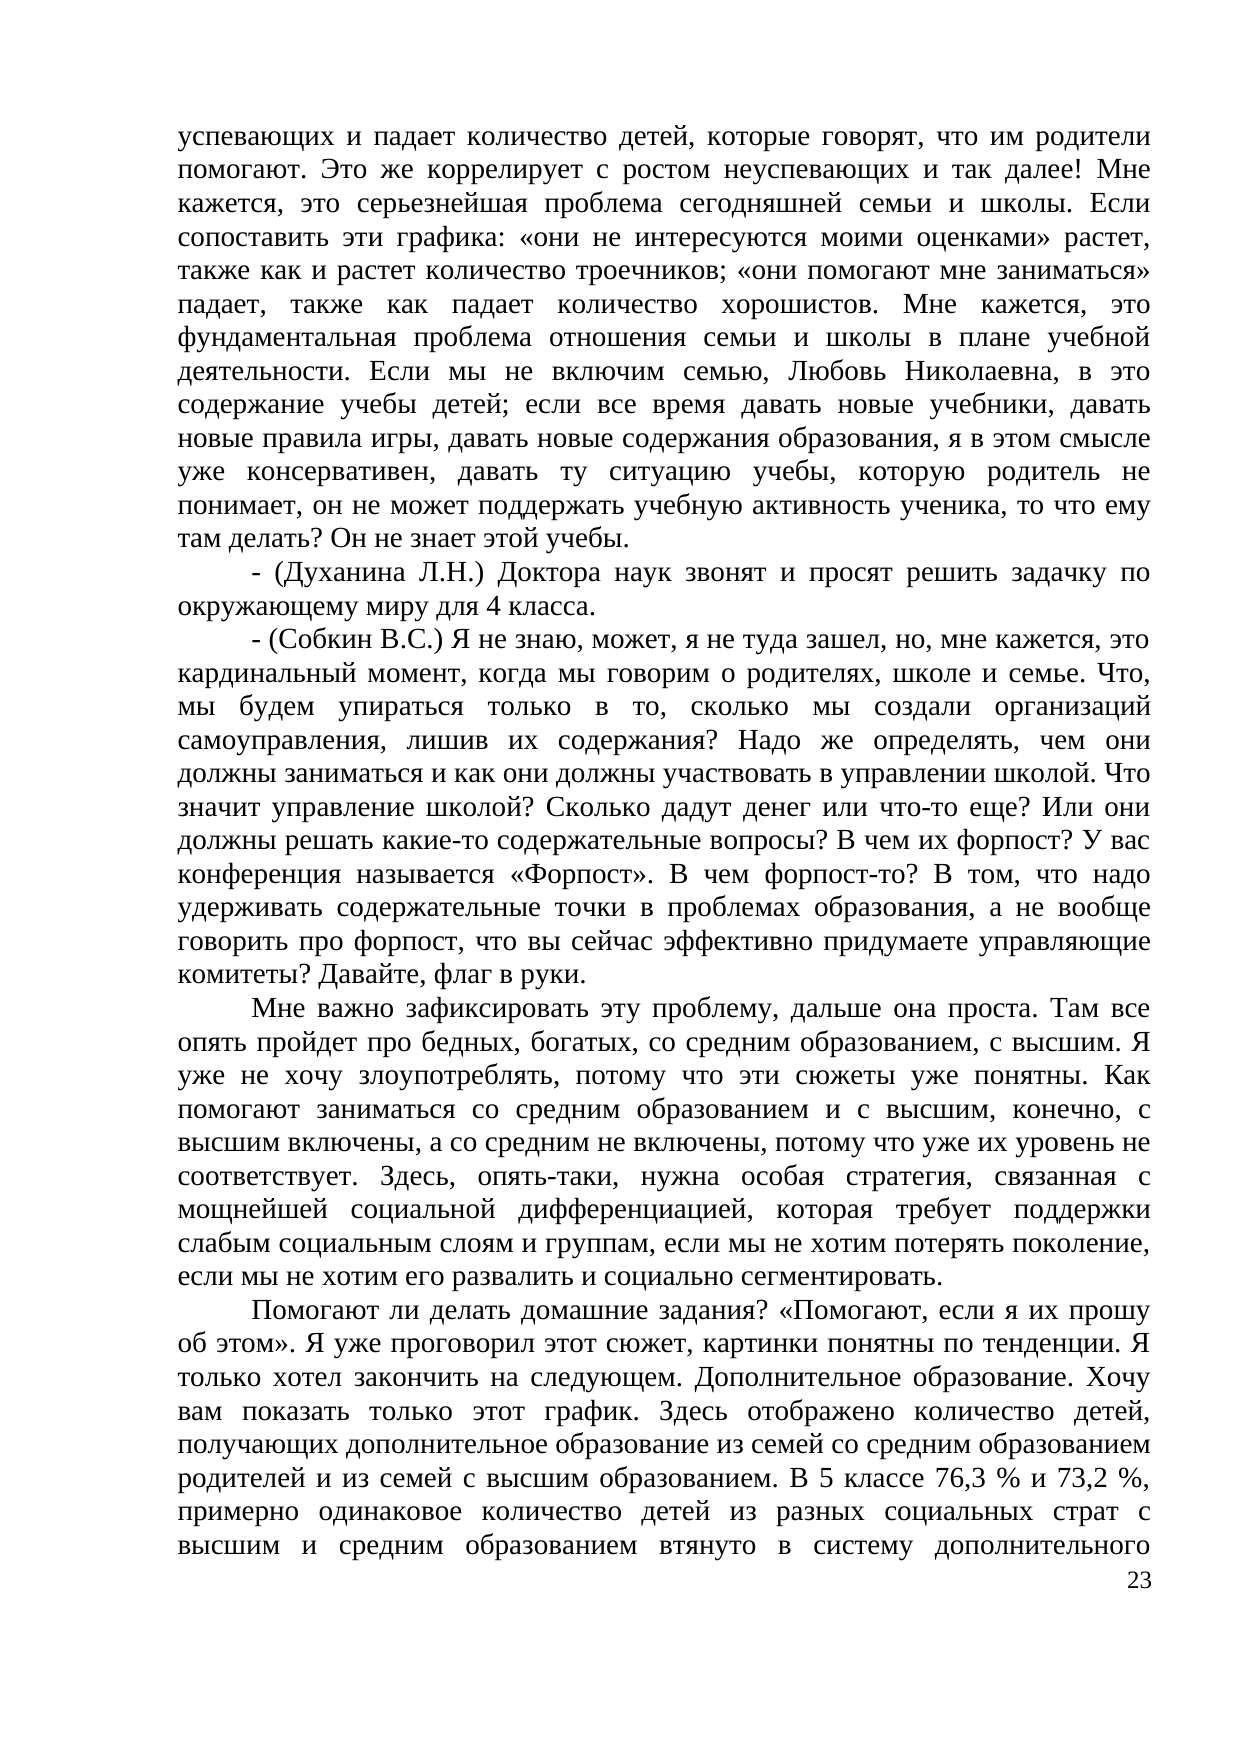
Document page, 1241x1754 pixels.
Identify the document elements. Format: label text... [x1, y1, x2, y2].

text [177, 118, 1152, 554]
text - (Духанина Л.Н.) Доктора наук звонят и просят решить задачку по окружающему миру для 4 класса. [177, 554, 1152, 621]
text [177, 1292, 1152, 1560]
text Мне важно зафиксировать эту проблему, дальше она проста. Там все опять пройдет про бедных, богатых, со средним образованием, с высшим. Я уже не хочу злоупотреблять, потому что эти сюжеты уже понятны. Как помогают заниматься со средним образованием и с высшим, конечно, с высшим включены, а со средним не включены, потому что уже их уровень не соответствует. Здесь, опять-таки, нужна особая стратегия, связанная с мощнейшей социальной дифференциацией, которая требует поддержки слабым социальным слоям и группам, если мы не хотим потерять поколение, если мы не хотим его развалить и социально сегментировать. [177, 990, 1152, 1292]
text - (Собкин В.С.) Я не знаю, может, я не туда зашел, но, мне кажется, это кардинальный момент, когда мы говорим о родителях, школе и семье. Что, мы будем упираться только в то, сколько мы создали организаций самоуправления, лишив их содержания? Надо же определять, чем они должны заниматься и как они должны участвовать в управлении школой. Что значит управление школой? Сколько дадут денег или что-то еще? Или они должны решать какие-то содержательные вопросы? В чем их форпост? У вас конференция называется «Форпост». В чем форпост-то? В том, что надо удерживать содержательные точки в проблемах образования, а не вообще говорить про форпост, что вы сейчас эффективно придумаете управляющие комитеты? Давайте, флаг в руки. [177, 621, 1152, 990]
